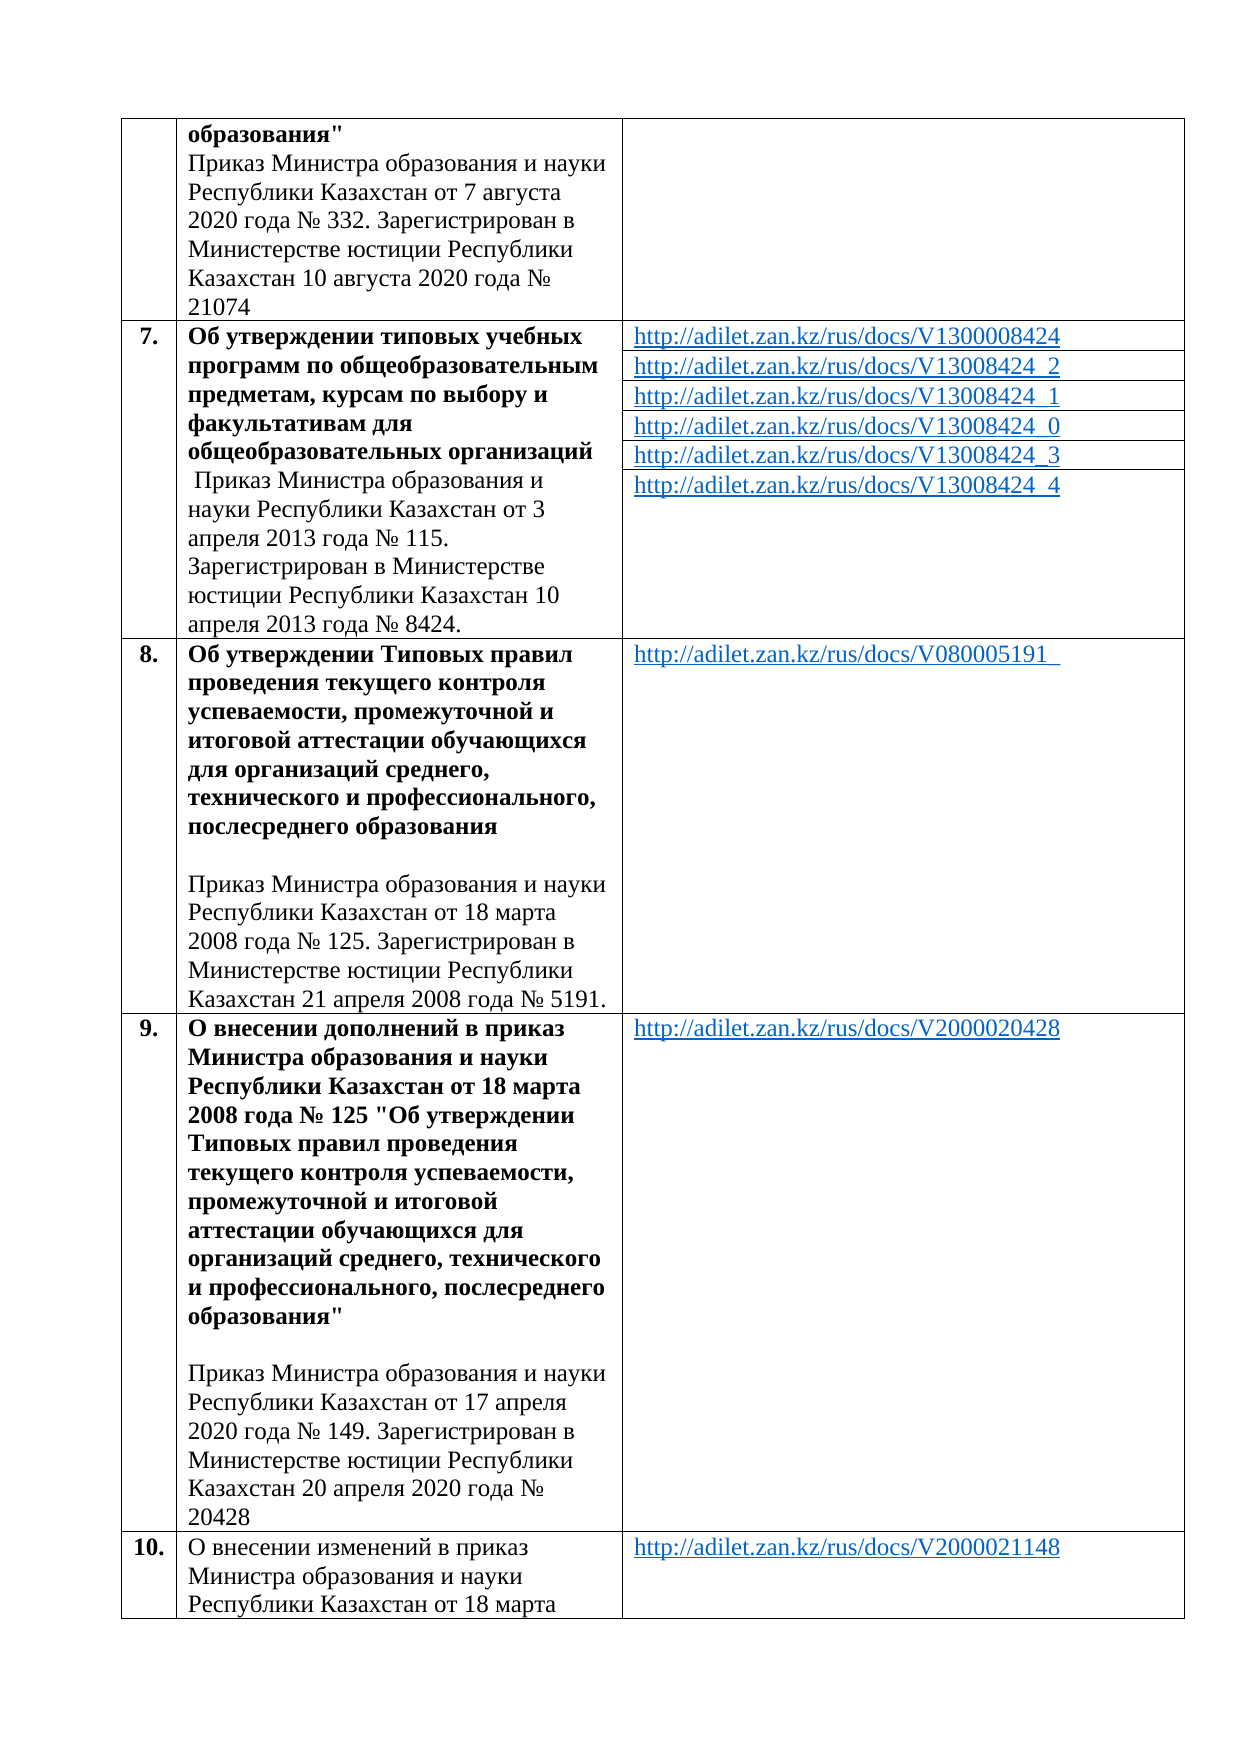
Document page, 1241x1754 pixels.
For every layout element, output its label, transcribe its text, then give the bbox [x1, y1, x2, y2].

table_cell О внесении дополнений в приказ Министра образования и науки Республики Казахстан от 18 марта 2008 года № 125 "Об утверждении Типовых правил проведения текущего контроля успеваемости, промежуточной и итоговой аттестации обучающихся для организаций среднего, технического и профессионального, послесреднего образования" Приказ Министра образования и науки Республики Казахстан от 17 апреля 2020 года № 149. Зарегистрирован в Министерстве юстиции Республики Казахстан 20 апреля 2020 года № 20428 [177, 1014, 622, 1531]
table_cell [177, 119, 622, 320]
table_cell http://adilet.zan.kz/rus/docs/V13008424_1 [623, 381, 1184, 410]
table_cell http://adilet.zan.kz/rus/docs/V13008424_3 [623, 441, 1184, 469]
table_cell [623, 119, 1184, 320]
table_cell 9. [122, 1014, 176, 1531]
table_cell http://adilet.zan.kz/rus/docs/V13008424_0 [623, 411, 1184, 439]
table_cell 8. [122, 639, 176, 1012]
table_cell http://adilet.zan.kz/rus/docs/V2000020428 [623, 1014, 1184, 1531]
table_cell http://adilet.zan.kz/rus/docs/V13008424_4 [623, 470, 1184, 638]
table_cell 7. [122, 321, 176, 638]
table_cell Об утверждении Типовых правил проведения текущего контроля успеваемости, промежуточной и итоговой аттестации обучающихся для организаций среднего, технического и профессионального, послесреднего образования Приказ Министра образования и науки Республики Казахстан от 18 марта 2008 года № 125. Зарегистрирован в Министерстве юстиции Республики Казахстан 21 апреля 2008 года № 5191. [177, 639, 622, 1012]
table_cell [623, 1532, 1184, 1618]
table_cell 10. [122, 1532, 176, 1618]
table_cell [177, 1532, 622, 1618]
table_cell http://adilet.zan.kz/rus/docs/V13008424_2 [623, 351, 1184, 380]
table_cell Об утверждении типовых учебных программ по общеобразовательным предметам, курсам по выбору и факультативам для общеобразовательных организаций Приказ Министра образования и науки Республики Казахстан от 3 апреля 2013 года № 115. Зарегистрирован в Министерстве юстиции Республики Казахстан 10 апреля 2013 года № 8424. [177, 321, 622, 638]
table_cell http://adilet.zan.kz/rus/docs/V080005191_ [623, 639, 1184, 1012]
table_cell 6. [122, 119, 176, 320]
table_cell http://adilet.zan.kz/rus/docs/V1300008424 [623, 321, 1184, 350]
